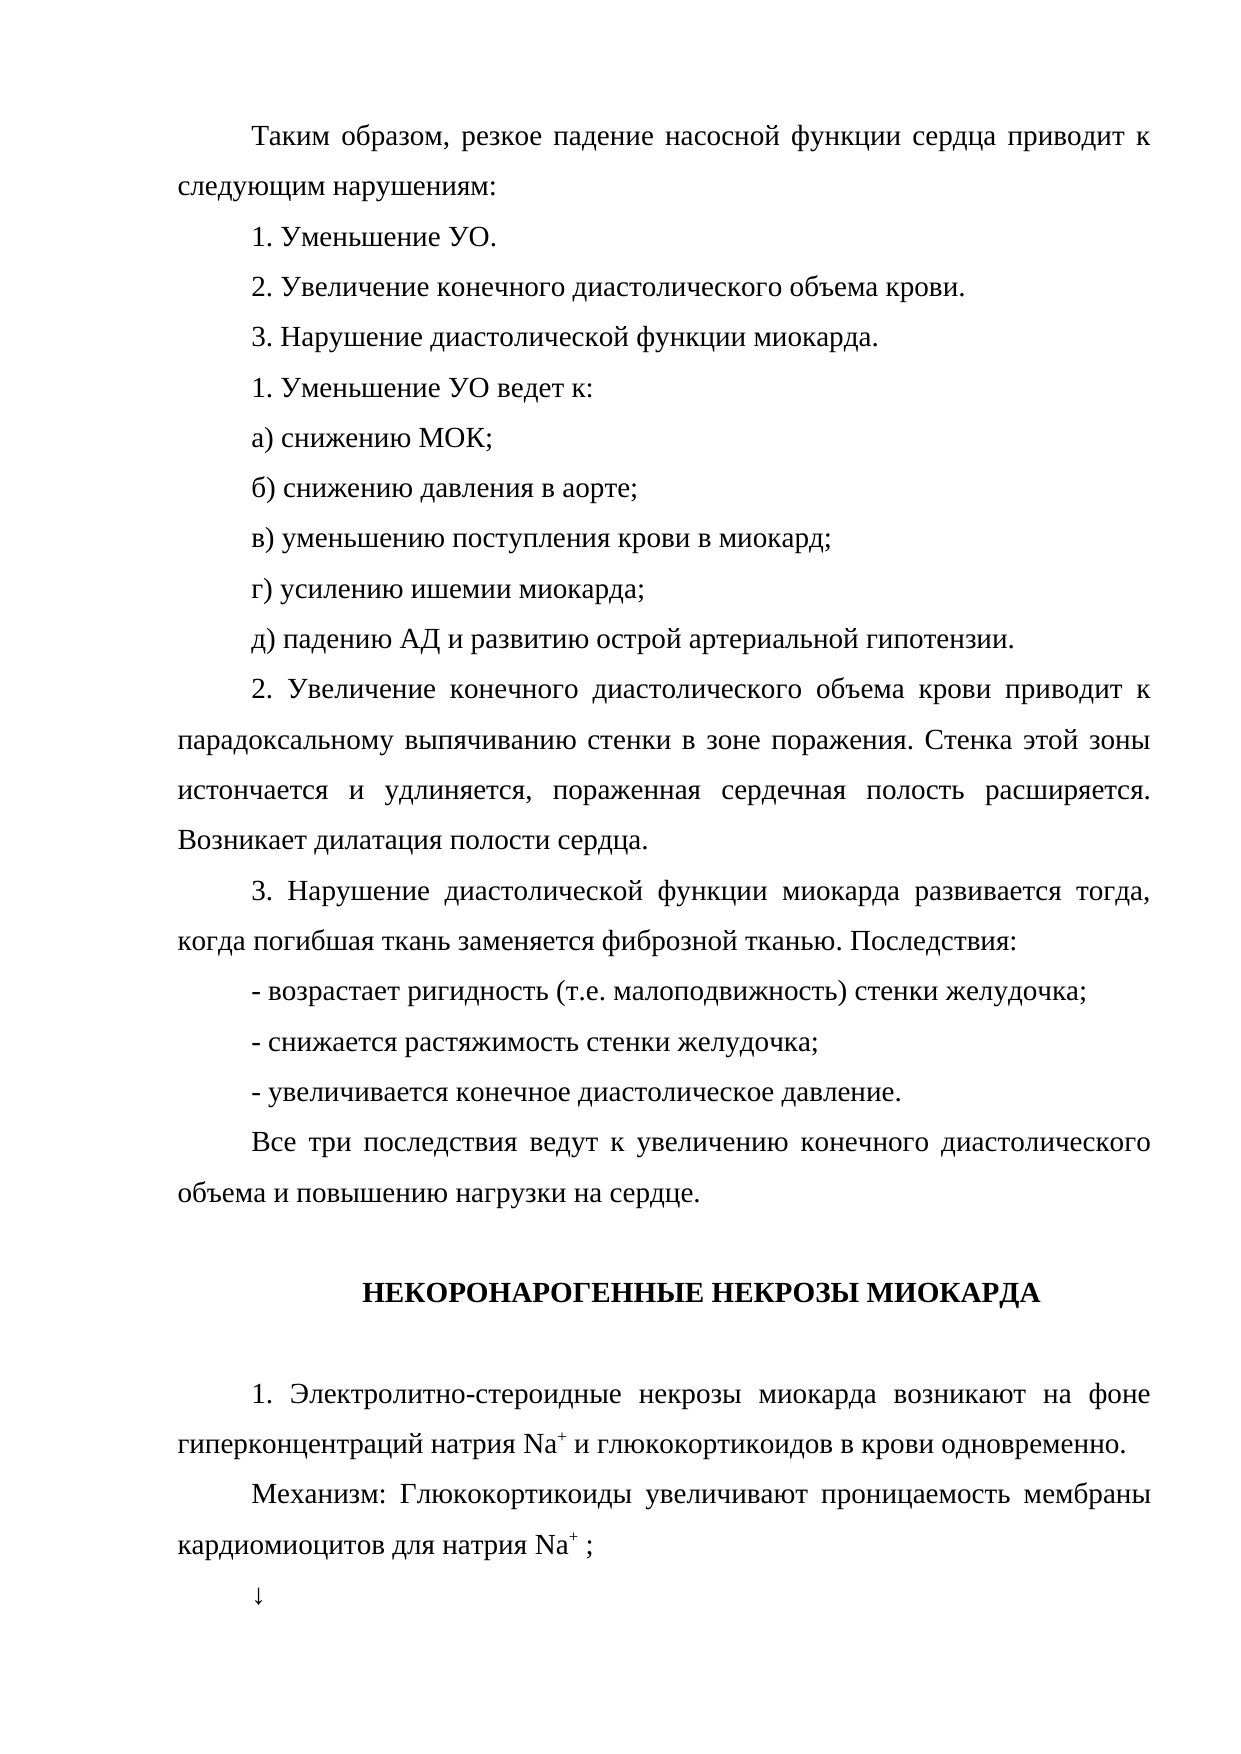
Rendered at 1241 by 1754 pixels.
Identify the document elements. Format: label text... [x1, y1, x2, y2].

text 2. Увеличение конечного диастолического объема крови приводит к парадоксальному выпячиванию стенки в зоне поражения. Стенка этой зоны истончается и удлиняется, пораженная сердечная полость расширяется. Возникает дилатация полости сердца. [177, 672, 1152, 856]
text 2. Увеличение конечного диастолического объема крови. [177, 269, 1152, 303]
text б) снижению давления в аорте; [177, 470, 1152, 504]
text д) падению АД и развитию острой артериальной гипотензии. [177, 621, 1152, 655]
text Таким образом, резкое падение насосной функции сердца приводит к следующим нарушениям: [177, 118, 1152, 202]
text Механизм: Глюкокортикоиды увеличивают проницаемость мембраны кардиомиоцитов для натрия Na+ ; [177, 1477, 1152, 1560]
text в) уменьшению поступления крови в миокард; [177, 521, 1152, 554]
text а) снижению МОК; [177, 420, 1152, 453]
text 1. Электролитно-стероидные некрозы миокарда возникают на фоне гиперконцентраций натрия Na+ и глюкокортикоидов в крови одновременно. [177, 1376, 1152, 1460]
text 3. Нарушение диастолической функции миокарда. [177, 319, 1152, 353]
text - увеличивается конечное диастолическое давление. [177, 1074, 1152, 1108]
text НЕКОРОНАРОГЕННЫЕ НЕКРОЗЫ МИОКАРДА [177, 1275, 1152, 1309]
text г) усилению ишемии миокарда; [177, 571, 1152, 604]
text 1. Уменьшение УО. [177, 219, 1152, 252]
text 3. Нарушение диастолической функции миокарда развивается тогда, когда погибшая ткань заменяется фиброзной тканью. Последствия: [177, 873, 1152, 957]
text ↓ [177, 1577, 1152, 1611]
text Все три последствия ведут к увеличению конечного диастолического объема и повышению нагрузки на сердце. [177, 1124, 1152, 1208]
text - снижается растяжимость стенки желудочка; [177, 1024, 1152, 1057]
text - возрастает ригидность (т.е. малоподвижность) стенки желудочка; [177, 973, 1152, 1007]
text 1. Уменьшение УО ведет к: [177, 370, 1152, 403]
